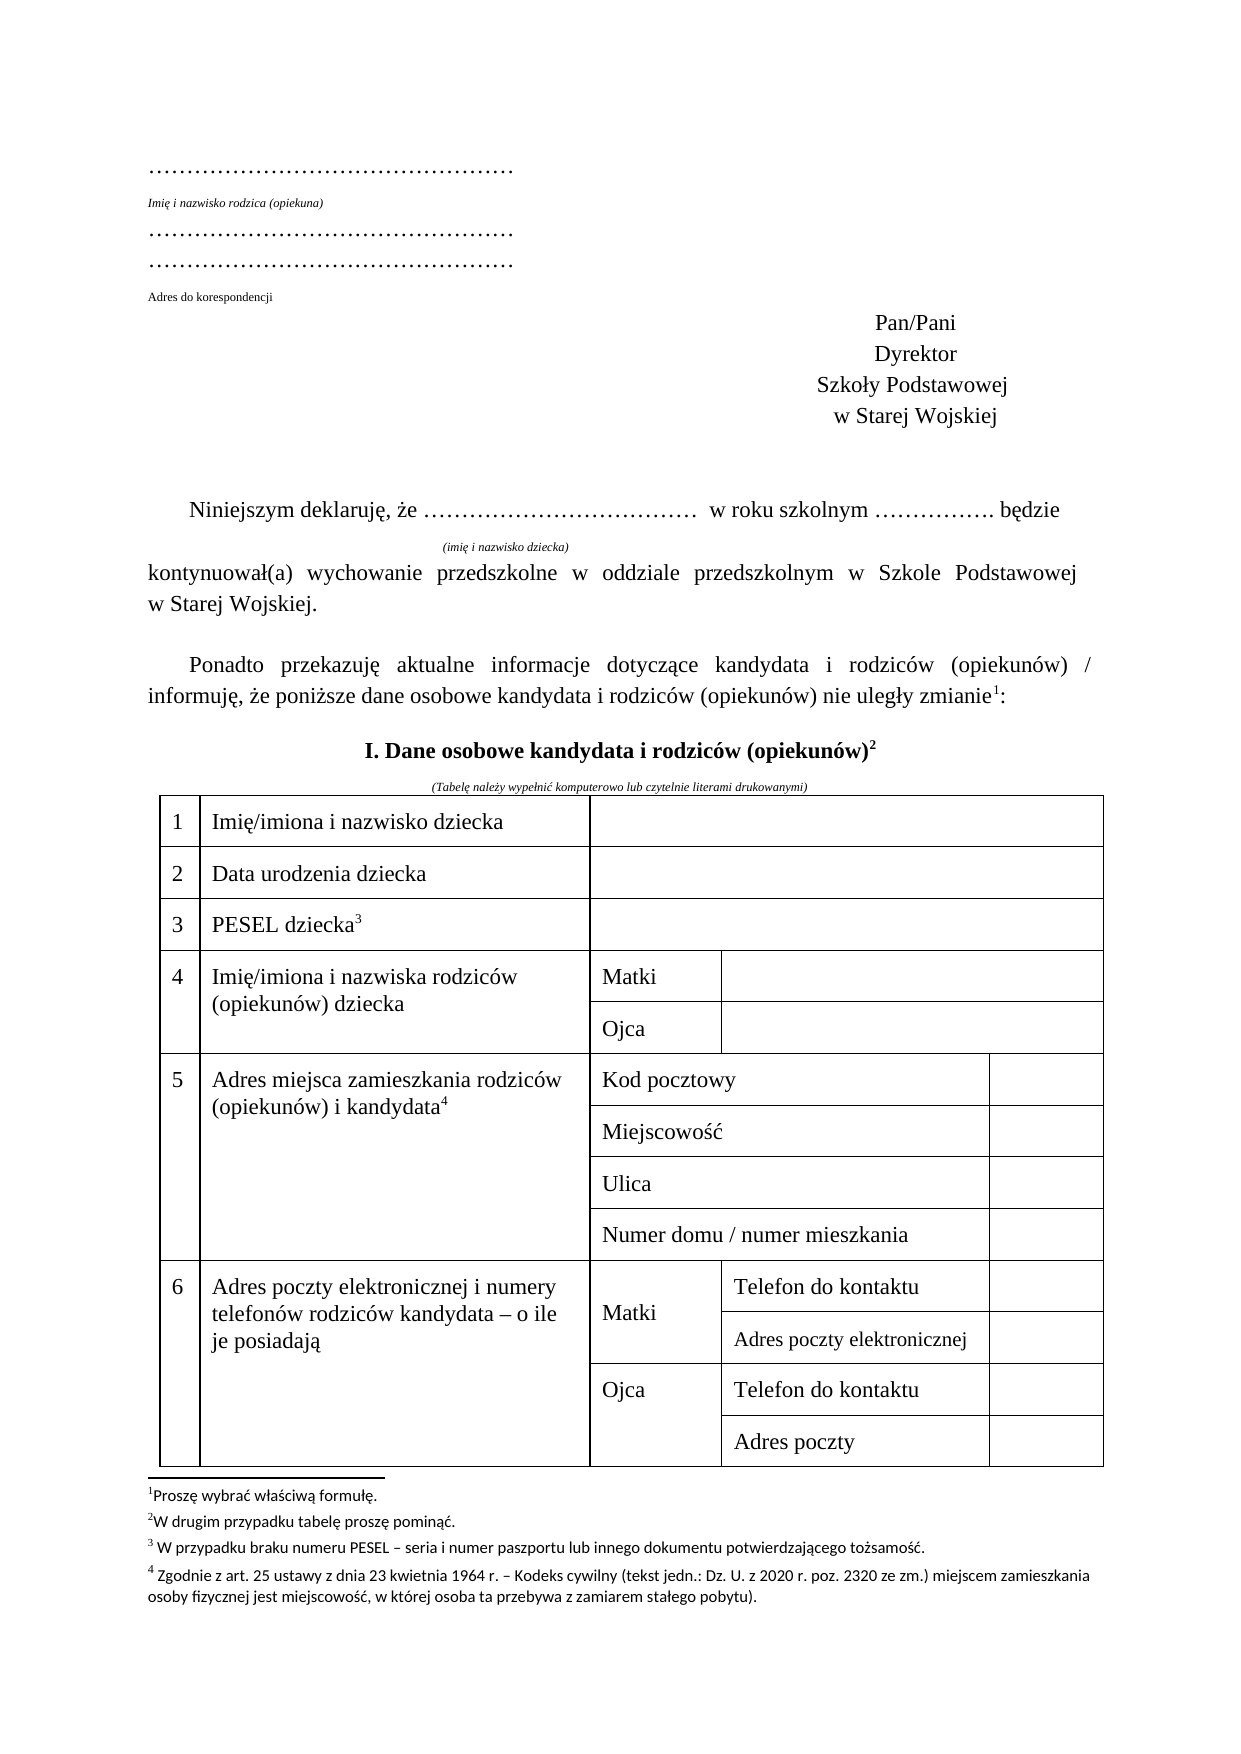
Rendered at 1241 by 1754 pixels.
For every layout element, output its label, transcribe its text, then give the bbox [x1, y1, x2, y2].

table_cell Matki [591, 951, 721, 1001]
text Niniejszym deklaruję, że ……………………………… w roku szkolnym ……………. będzie [148, 491, 1093, 523]
table_cell Data urodzenia dziecka [201, 847, 589, 898]
text Adres do korespondencji [148, 273, 1093, 304]
text Imię i nazwisko rodzica (opiekuna) [148, 179, 1093, 210]
table_header Imię/imiona i nazwisko dziecka [201, 796, 589, 846]
table_cell PESEL dziecka [201, 899, 589, 949]
table_cell [990, 1054, 1103, 1104]
text Pan/Pani [738, 304, 1093, 335]
table_cell Ojca [591, 1364, 721, 1466]
table_cell Telefon do kontaktu [722, 1364, 989, 1414]
text (Tabelę należy wypełnić komputerowo lub czytelnie literami drukowanymi) [148, 763, 1093, 794]
table_cell Imię/imiona i nazwiska rodziców (opiekunów) dziecka [201, 951, 589, 1053]
table_cell [990, 1106, 1103, 1156]
table_header [591, 796, 1103, 846]
table_cell Telefon do kontaktu [722, 1261, 989, 1311]
table_cell [591, 899, 1103, 949]
table_cell Adres poczty elektronicznej [722, 1312, 989, 1363]
text Dyrektor [738, 335, 1093, 366]
text (imię i nazwisko dziecka) [148, 523, 1093, 554]
table_cell Numer domu / numer mieszkania [591, 1209, 989, 1259]
text Szkoły Podstawowej w Starej Wojskiej [738, 366, 1093, 429]
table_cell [722, 1416, 989, 1466]
table_cell Ojca [591, 1002, 721, 1053]
text ………………………………………… [148, 148, 1093, 179]
text ………………………………………… [148, 210, 1093, 241]
table_cell [591, 847, 1103, 898]
table_cell [990, 1416, 1103, 1466]
table_cell 6 [161, 1261, 199, 1466]
table_cell [990, 1261, 1103, 1311]
text kontynuował(a) wychowanie przedszkolne w oddziale przedszkolnym w Szkole Podstawowej w Starej Wojskiej. [148, 554, 1093, 616]
table_cell [990, 1312, 1103, 1363]
table_cell [722, 1002, 1103, 1053]
table_cell Ulica [591, 1157, 989, 1208]
table_cell Miejscowość [591, 1106, 989, 1156]
text ………………………………………… [148, 241, 1093, 273]
table_cell [990, 1157, 1103, 1208]
table_cell Kod pocztowy [591, 1054, 989, 1104]
table_cell Matki [591, 1261, 721, 1363]
table_cell 2 [161, 847, 199, 898]
table_cell 4 [161, 951, 199, 1053]
text Ponadto przekazuję aktualne informacje dotyczące kandydata i rodziców (opiekunów) / informuję, że poniższe dane osobowe kandydata i rodziców (opiekunów) nie uległy zmianie: [148, 646, 1093, 708]
text I. Dane osobowe kandydata i rodziców (opiekunów) [148, 732, 1093, 763]
table_cell [990, 1209, 1103, 1259]
table_cell Adres miejsca zamieszkania rodziców (opiekunów) i kandydata [201, 1054, 589, 1259]
table_cell 3 [161, 899, 199, 949]
table_cell 5 [161, 1054, 199, 1259]
table_cell Adres poczty elektronicznej i numery telefonów rodziców kandydata – o ile je posiadają [201, 1261, 589, 1466]
table_header 1 [161, 796, 199, 846]
table_cell [990, 1364, 1103, 1414]
table_cell [722, 951, 1103, 1001]
